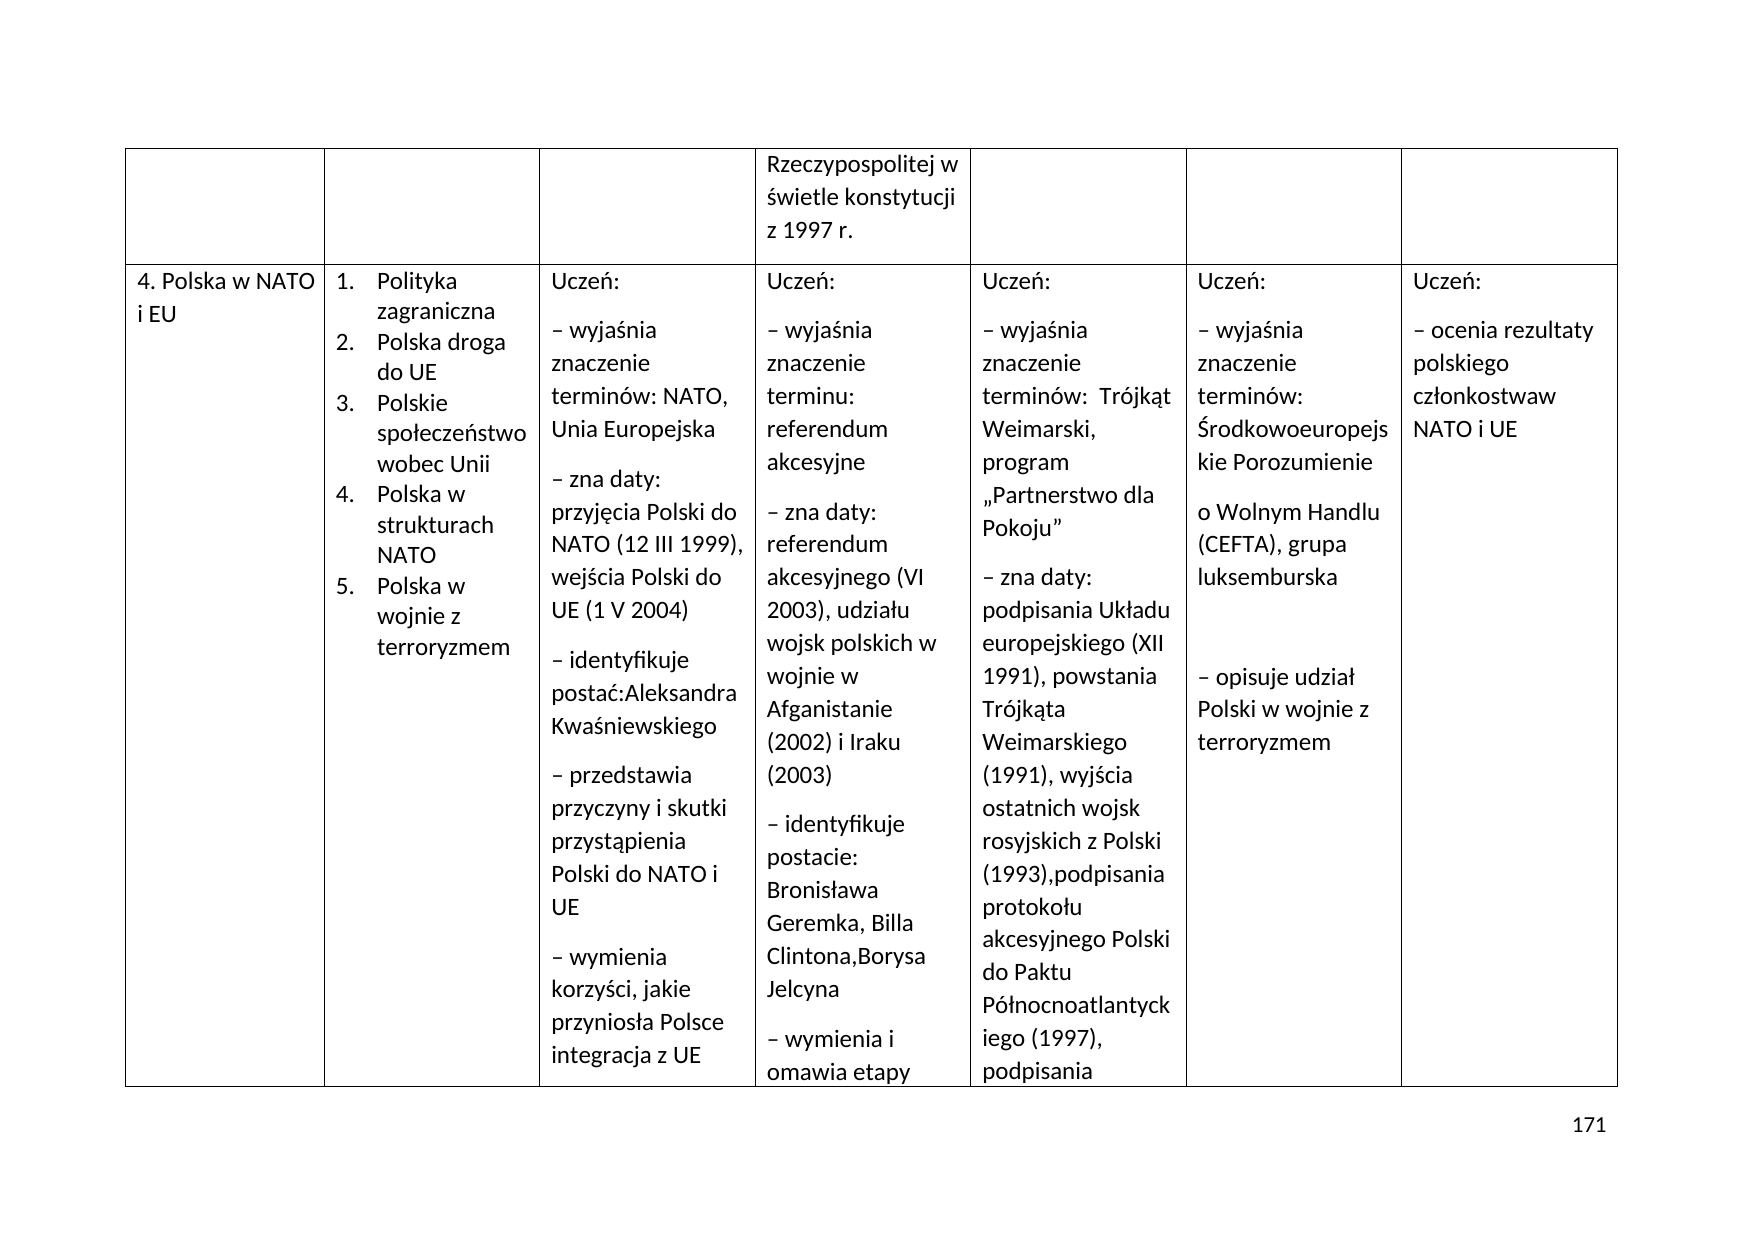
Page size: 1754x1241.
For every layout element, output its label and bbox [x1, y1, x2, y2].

table_cell [540, 265, 755, 1086]
table_cell [1402, 265, 1617, 1086]
table_cell [756, 149, 970, 264]
table_cell [126, 149, 324, 264]
table_cell [325, 265, 539, 1086]
table_cell [325, 149, 539, 264]
table_cell [540, 149, 755, 264]
table_cell [1187, 149, 1401, 264]
table_cell [756, 265, 970, 1086]
table_cell [971, 149, 1186, 264]
table_cell [971, 265, 1186, 1086]
table_cell [1187, 265, 1401, 1086]
table_cell [126, 265, 324, 1086]
table_cell [1402, 149, 1617, 264]
